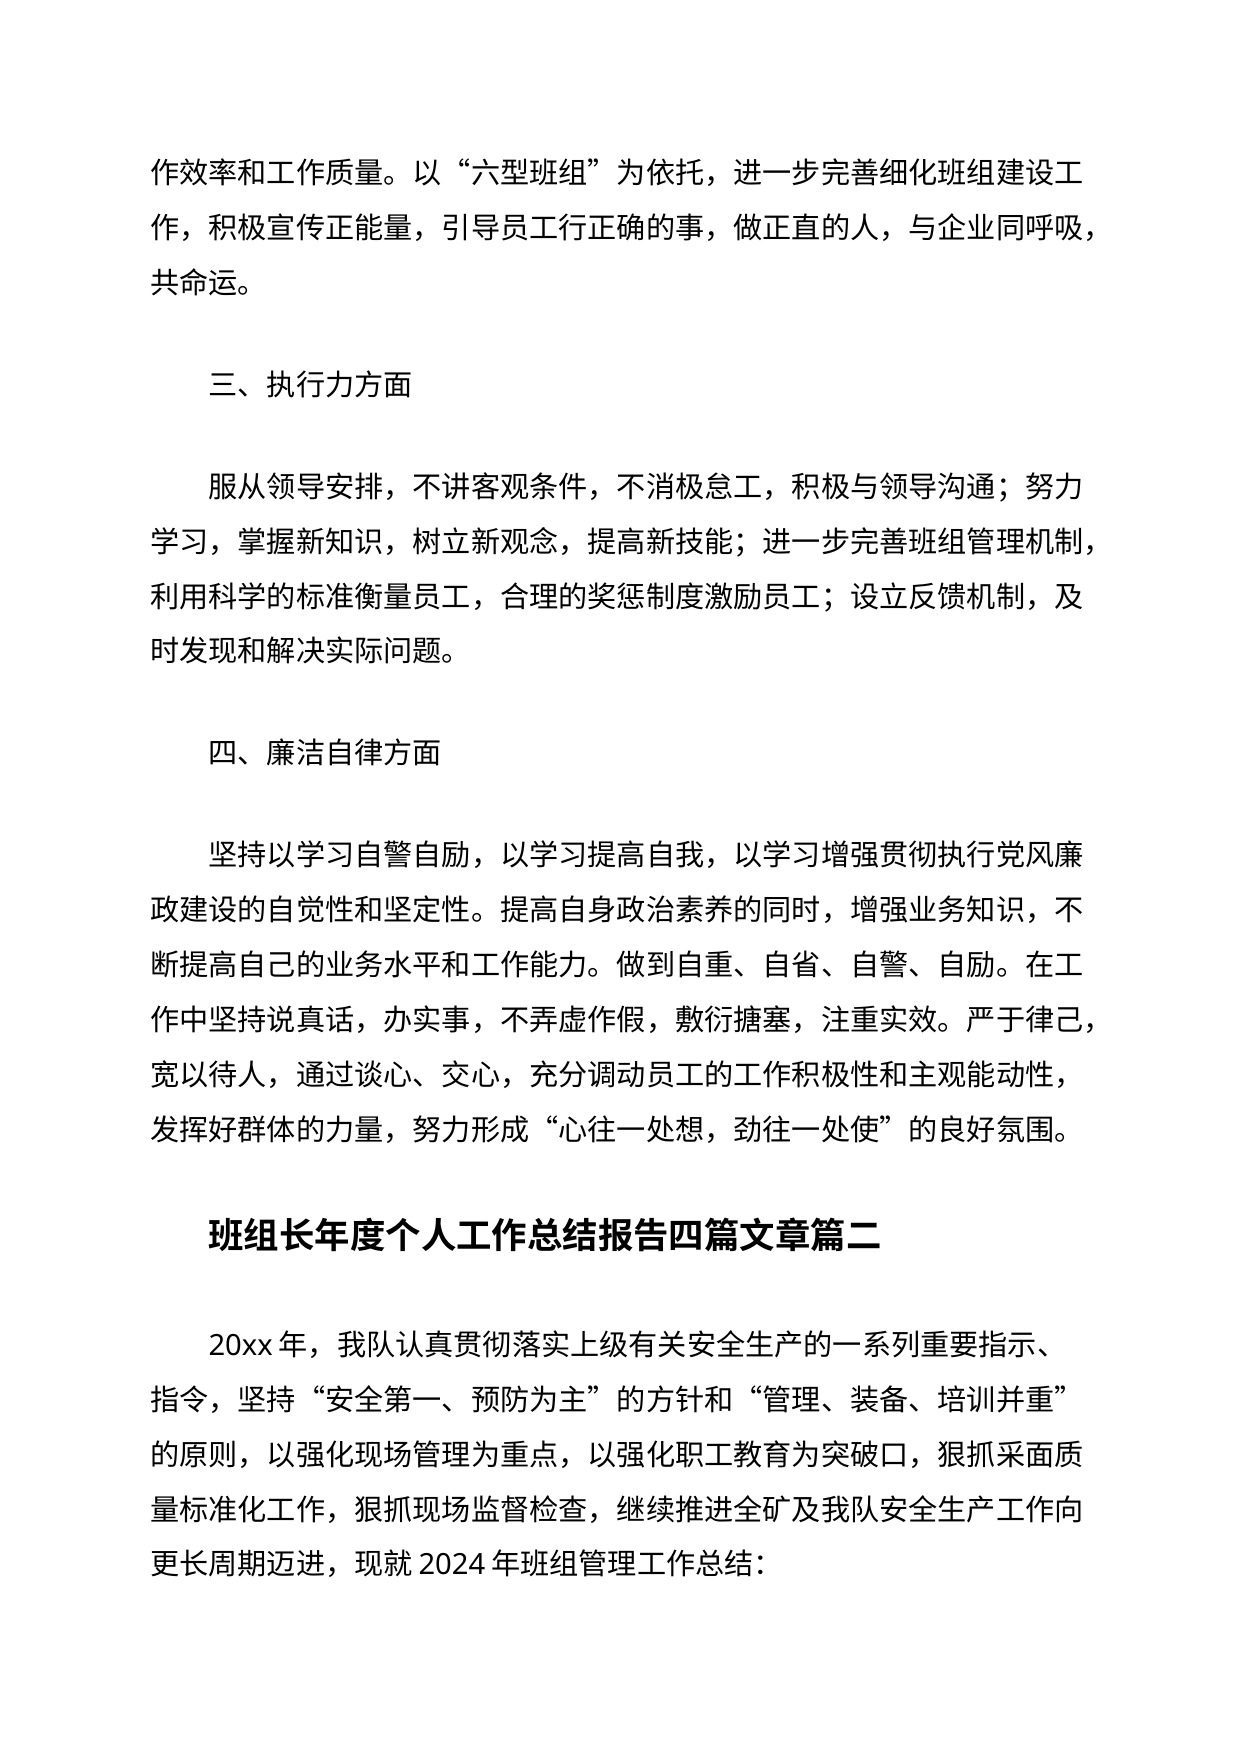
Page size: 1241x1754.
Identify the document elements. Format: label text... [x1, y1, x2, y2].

text 班组长年度个人工作总结报告四篇文章篇二 [150, 1208, 1090, 1259]
text 20xx年，我队认真贯彻落实上级有关安全生产的一系列重要指示、指令，坚持“安全第一、预防为主”的方针和“管理、装备、培训并重”的原则，以强化现场管理为重点，以强化职工教育为突破口，狠抓采面质量标准化工作，狠抓现场监督检查，继续推进全矿及我队安全生产工作向更长周期迈进，现就2024年班组管理工作总结： [150, 1321, 1090, 1583]
text 坚持以学习自警自励，以学习提高自我，以学习增强贯彻执行党风廉政建设的自觉性和坚定性。提高自身政治素养的同时，增强业务知识，不断提高自己的业务水平和工作能力。做到自重、自省、自警、自励。在工作中坚持说真话，办实事，不弄虚作假，敷衍搪塞，注重实效。严于律己，宽以待人，通过谈心、交心，充分调动员工的工作积极性和主观能动性，发挥好群体的力量，努力形成“心往一处想，劲往一处使”的良好氛围。 [150, 832, 1090, 1148]
text 四、廉洁自律方面 [150, 730, 1090, 772]
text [150, 150, 1090, 302]
text 服从领导安排，不讲客观条件，不消极怠工，积极与领导沟通；努力学习，掌握新知识，树立新观念，提高新技能；进一步完善班组管理机制，利用科学的标准衡量员工，合理的奖惩制度激励员工；设立反馈机制，及时发现和解决实际问题。 [150, 463, 1090, 670]
text 三、执行力方面 [150, 362, 1090, 404]
